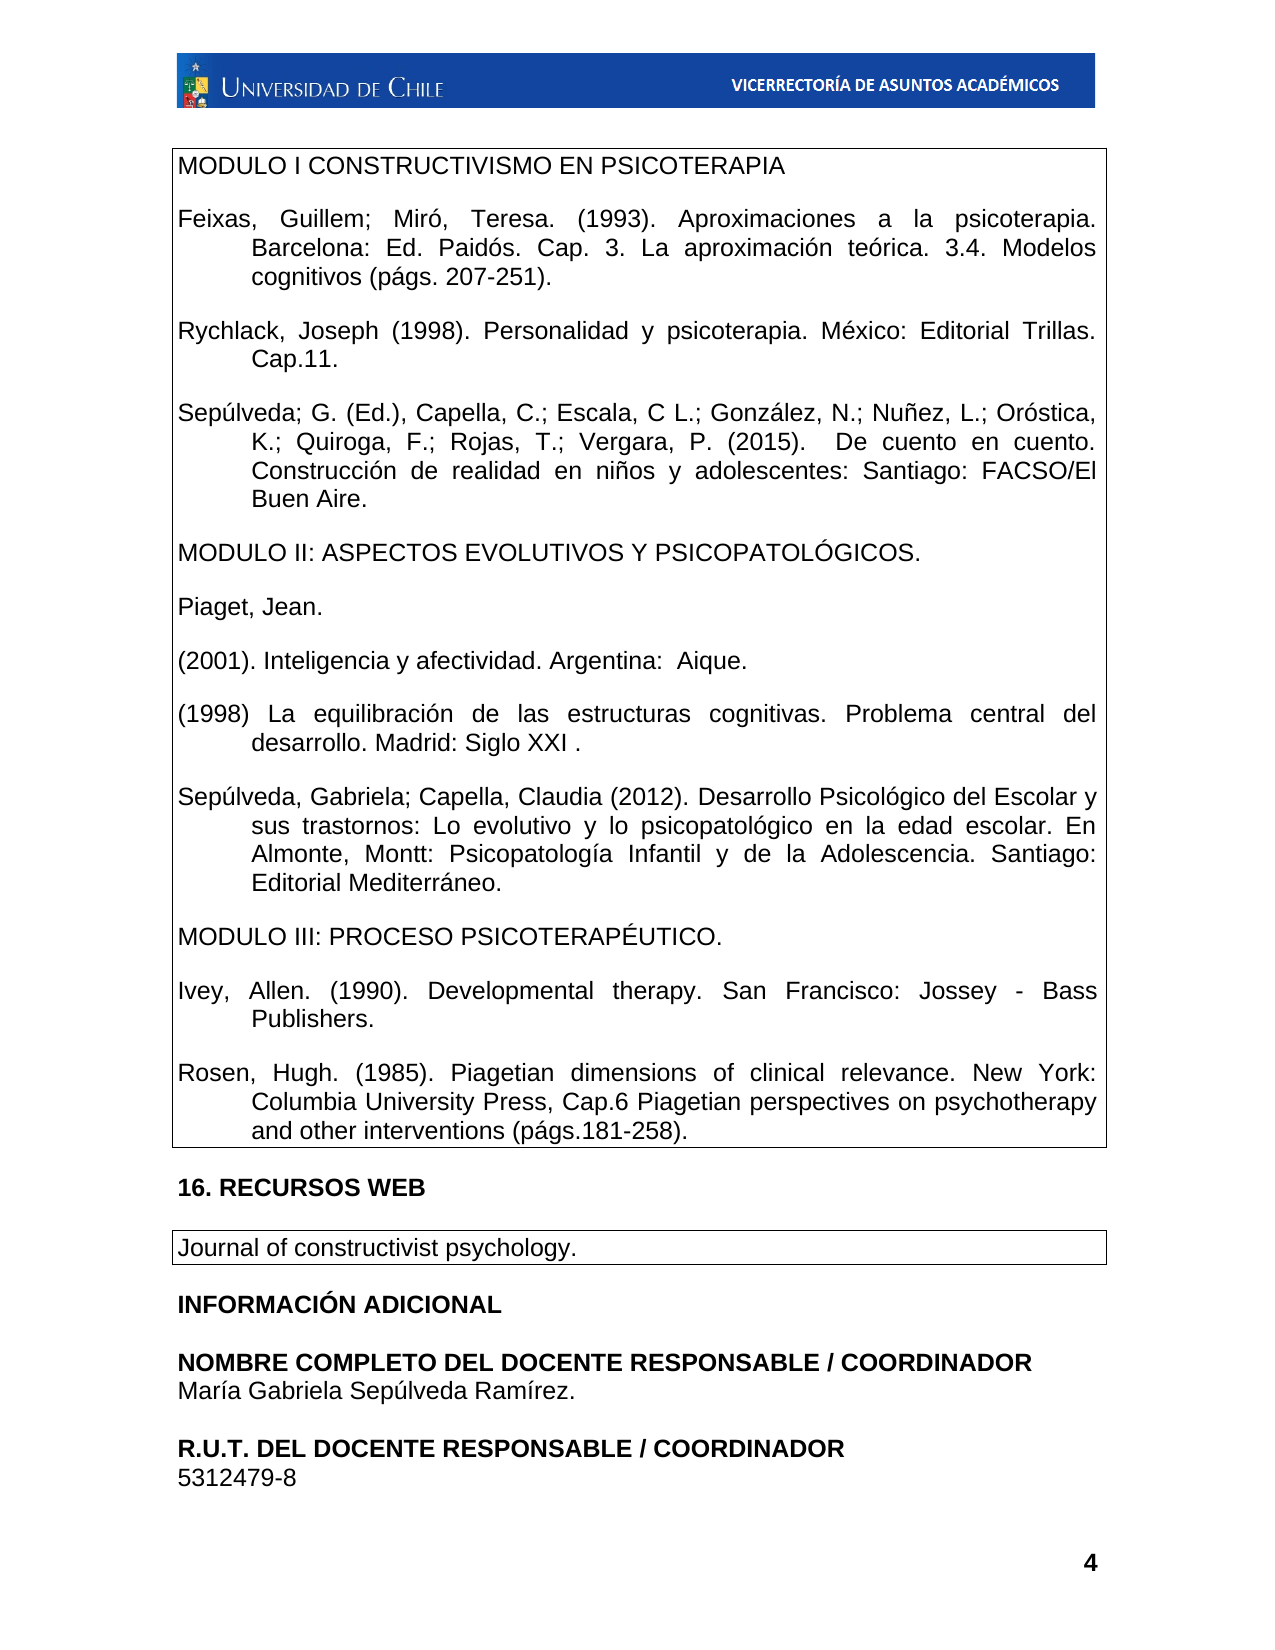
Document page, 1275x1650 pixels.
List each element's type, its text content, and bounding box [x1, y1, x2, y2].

text INFORMACIÓN ADICIONAL [177, 1290, 1098, 1319]
text 5312479-8 [177, 1463, 1098, 1491]
text Feixas, Guillem; Miró, Teresa. (1993). Aproximaciones a la psicoterapia. Barcelona: Ed. Paidós. Cap. 3. La aproximación teórica. 3.4. Modelos cognitivos (págs. 207-251). [173, 201, 1106, 291]
text MODULO II: ASPECTOS EVOLUTIVOS Y PSICOPATOLÓGICOS. [173, 535, 1106, 567]
text R.U.T. DEL DOCENTE RESPONSABLE / COORDINADOR [177, 1434, 1098, 1463]
text Rosen, Hugh. (1985). Piagetian dimensions of clinical relevance. New York: Columbia University Press, Cap.6 Piagetian perspectives on psychotherapy and other interventions (págs.181-258). [173, 1055, 1106, 1147]
text Journal of constructivist psychology. [173, 1231, 1106, 1264]
text Piaget, Jean. [173, 589, 1106, 621]
text MODULO III: PROCESO PSICOTERAPÉUTICO. [173, 919, 1106, 951]
text 16. RECURSOS WEB [177, 1173, 1098, 1201]
text Ivey, Allen. (1990). Developmental therapy. San Francisco: Jossey - Bass Publishers. [173, 973, 1106, 1033]
text Sepúlveda; G. (Ed.), Capella, C.; Escala, C L.; González, N.; Nuñez, L.; Oróstica, K.; Quiroga, F.; Rojas, T.; Vergara, P. (2015). De cuento en cuento. Construcción de realidad en niños y adolescentes: Santiago: FACSO/El Buen Aire. [173, 395, 1106, 513]
text NOMBRE COMPLETO DEL DOCENTE RESPONSABLE / COORDINADOR María Gabriela Sepúlveda Ramírez. [177, 1348, 1098, 1405]
text (2001). Inteligencia y afectividad. Argentina: Aique. [173, 643, 1106, 674]
picture [176, 53, 1094, 107]
text (1998) La equilibración de las estructuras cognitivas. Problema central del desarrollo. Madrid: Siglo XXI . [173, 696, 1106, 757]
text Sepúlveda, Gabriela; Capella, Claudia (2012). Desarrollo Psicológico del Escolar y sus trastornos: Lo evolutivo y lo psicopatológico en la edad escolar. En Almonte, Montt: Psicopatología Infantil y de la Adolescencia. Santiago: Editorial Mediterráneo. [173, 779, 1106, 897]
text Rychlack, Joseph (1998). Personalidad y psicoterapia. México: Editorial Trillas. Cap.11. [173, 313, 1106, 373]
text MODULO I CONSTRUCTIVISMO EN PSICOTERAPIA [173, 149, 1106, 179]
